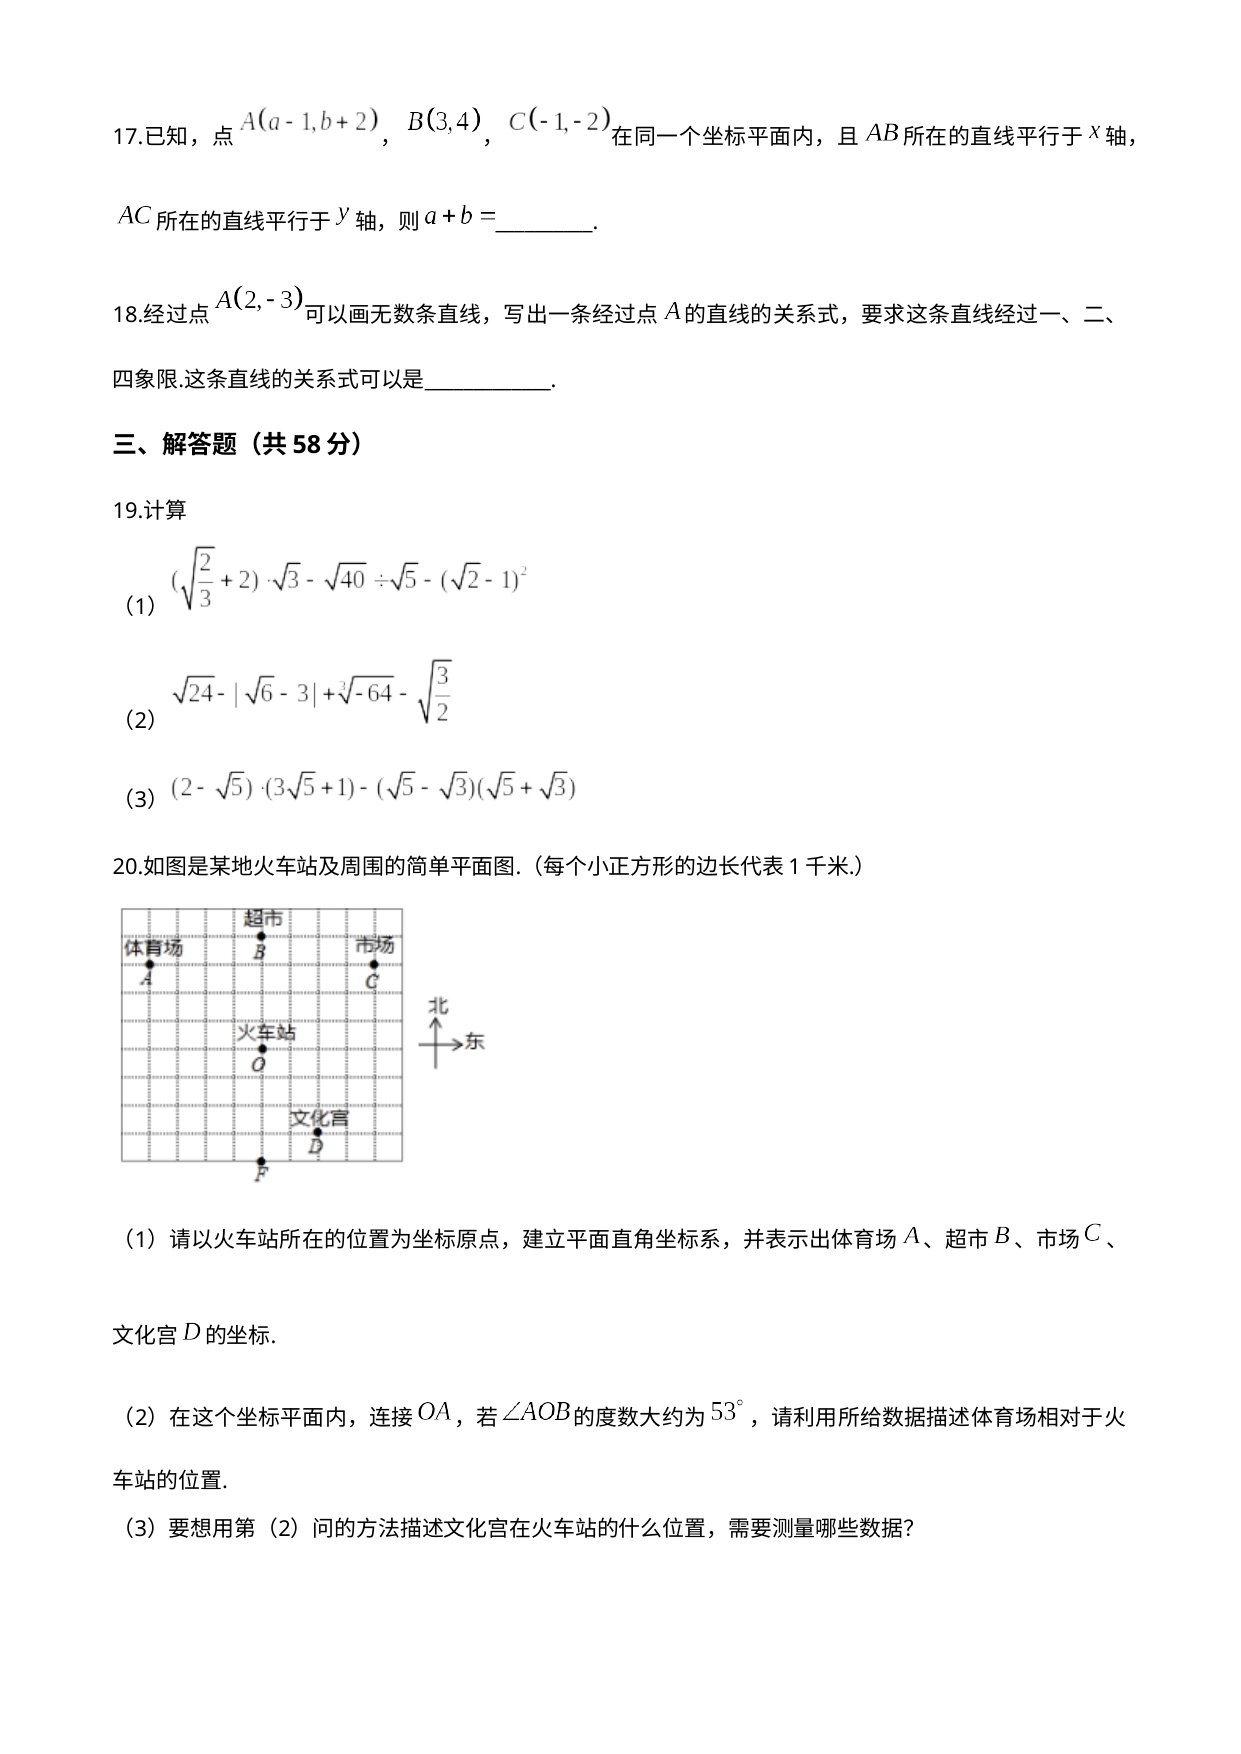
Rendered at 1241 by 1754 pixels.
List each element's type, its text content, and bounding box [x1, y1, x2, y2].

text 20.如图是某地火车站及周围的简单平面图.（每个小正方形的边长代表1千米.） [112, 849, 1128, 881]
text 三、解答题（共58分） [112, 410, 1128, 475]
text （3） [112, 768, 1128, 833]
text （2）在这个坐标平面内，连接，若的度数大约为，请利用所给数据描述体育场相对于火车站的位置. [112, 1381, 1128, 1495]
text 18.经过点可以画无数条直线，写出一条经过点的直线的关系式，要求这条直线经过一、二、四象限.这条直线的关系式可以是_____________. [112, 280, 1128, 394]
text （1）请以火车站所在的位置为坐标原点，建立平面直角坐标系，并表示出体育场、超市、市场、文化宫的坐标. [112, 1203, 1128, 1365]
text 17.已知，点，，在同一个坐标平面内，且所在的直线平行于轴，所在的直线平行于轴，则__________. [112, 102, 1128, 264]
text 19.计算 [112, 493, 1128, 525]
text （3）要想用第（2）问的方法描述文化宫在火车站的什么位置，需要测量哪些数据？ [112, 1511, 1128, 1543]
text （2） [112, 654, 1128, 752]
text （1） [112, 541, 1128, 639]
picture [112, 897, 505, 1189]
